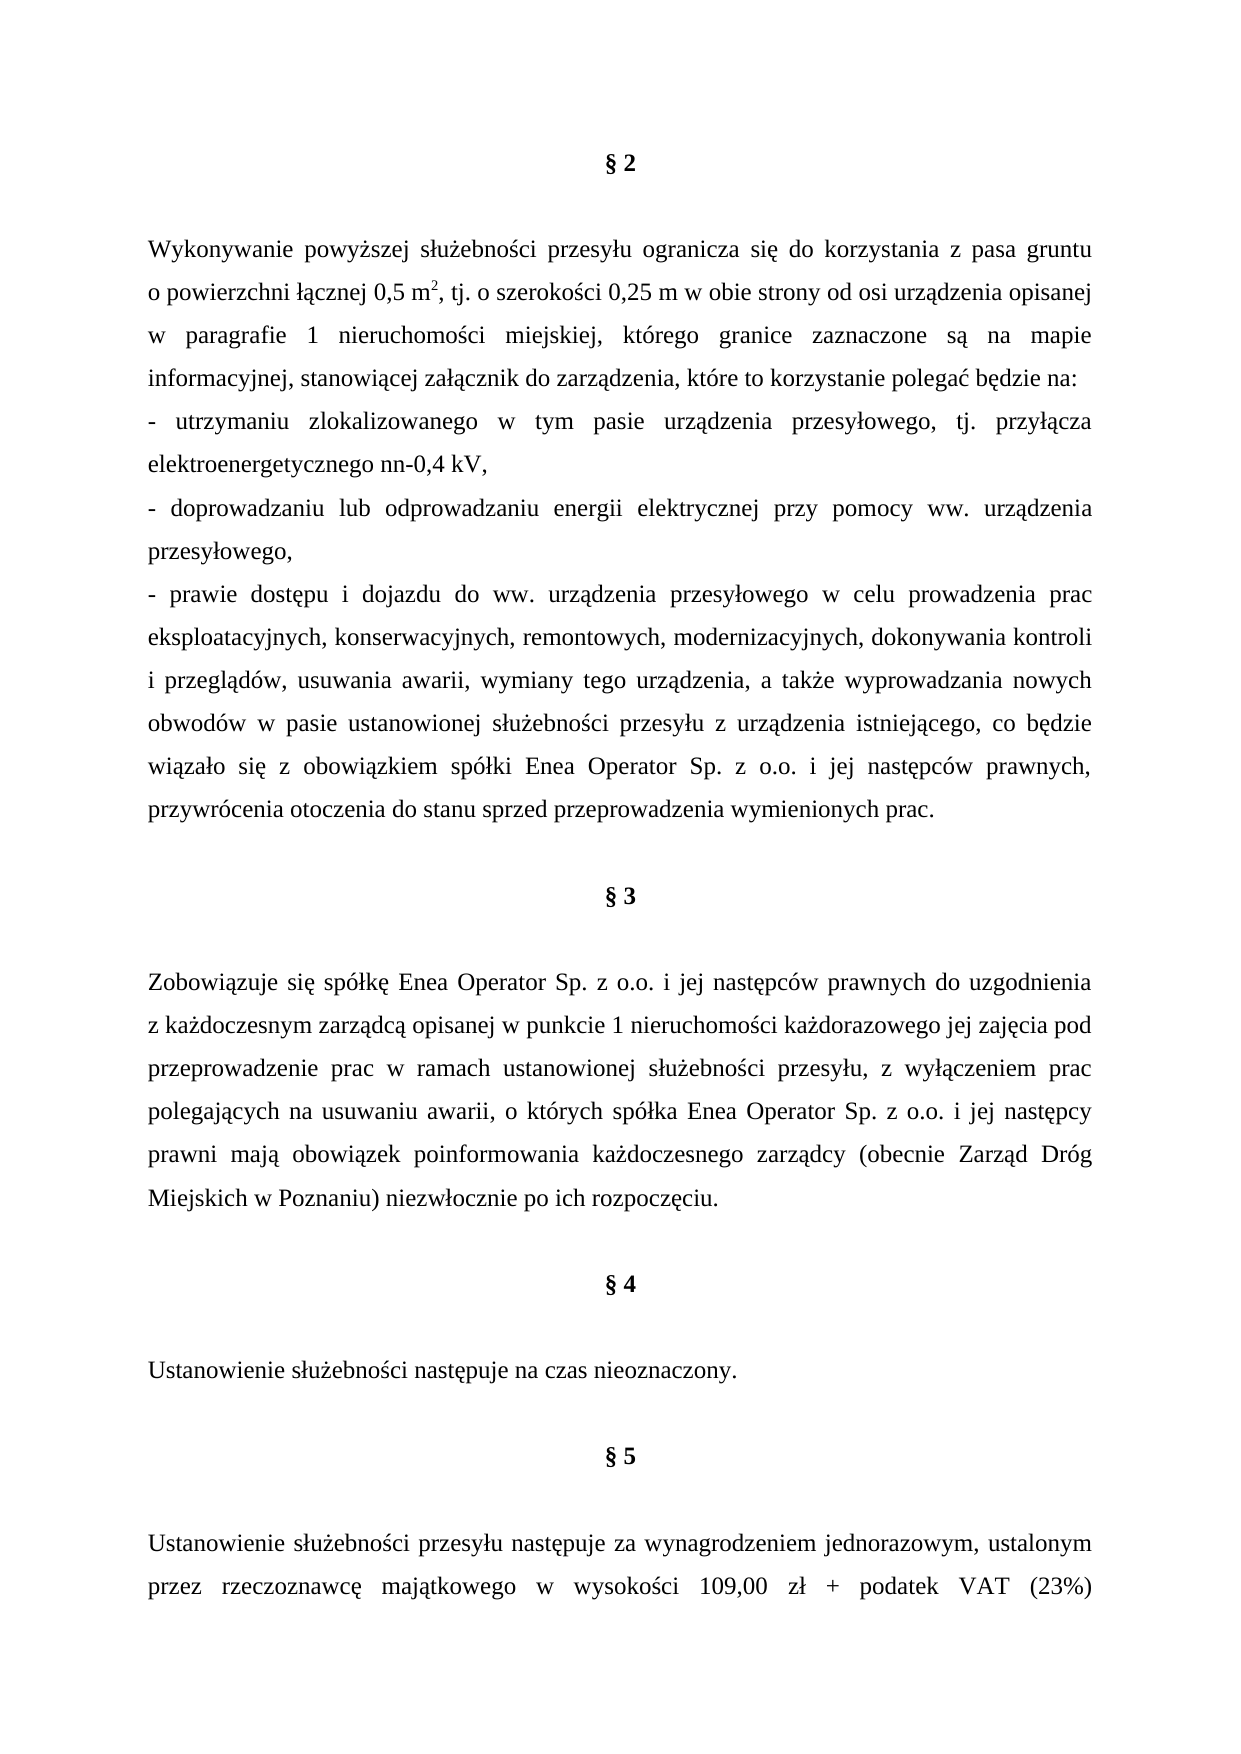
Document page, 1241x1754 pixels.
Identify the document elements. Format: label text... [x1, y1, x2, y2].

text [148, 1528, 1093, 1599]
text - prawie dostępu i dojazdu do ww. urządzenia przesyłowego w celu prowadzenia prac eksploatacyjnych, konserwacyjnych, remontowych, modernizacyjnych, dokonywania kontroli i przeglądów, usuwania awarii, wymiany tego urządzenia, a także wyprowadzania nowych obwodów w pasie ustanowionej służebności przesyłu z urządzenia istniejącego, co będzie wiązało się z obowiązkiem spółki Enea Operator Sp. z o.o. i jej następców prawnych, przywrócenia otoczenia do stanu sprzed przeprowadzenia wymienionych prac. [148, 579, 1093, 823]
text § 2 [148, 148, 1093, 176]
text - utrzymaniu zlokalizowanego w tym pasie urządzenia przesyłowego, tj. przyłącza elektroenergetycznego nn-0,4 kV, [148, 406, 1093, 478]
text § 3 [148, 881, 1093, 909]
text § 4 [148, 1269, 1093, 1298]
text § 5 [148, 1441, 1093, 1470]
text Wykonywanie powyższej służebności przesyłu ogranicza się do korzystania z pasa gruntu o powierzchni łącznej 0,5 m2, tj. o szerokości 0,25 m w obie strony od osi urządzenia opisanej w paragrafie 1 nieruchomości miejskiej, którego granice zaznaczone są na mapie informacyjnej, stanowiącej załącznik do zarządzenia, które to korzystanie polegać będzie na: [148, 234, 1093, 392]
text Ustanowienie służebności następuje na czas nieoznaczony. [148, 1355, 1093, 1384]
text - doprowadzaniu lub odprowadzaniu energii elektrycznej przy pomocy ww. urządzenia przesyłowego, [148, 493, 1093, 564]
text Zobowiązuje się spółkę Enea Operator Sp. z o.o. i jej następców prawnych do uzgodnienia z każdoczesnym zarządcą opisanej w punkcie 1 nieruchomości każdorazowego jej zajęcia pod przeprowadzenie prac w ramach ustanowionej służebności przesyłu, z wyłączeniem prac polegających na usuwaniu awarii, o których spółka Enea Operator Sp. z o.o. i jej następcy prawni mają obowiązek poinformowania każdoczesnego zarządcy (obecnie Zarząd Dróg Miejskich w Poznaniu) niezwłocznie po ich rozpoczęciu. [148, 967, 1093, 1211]
